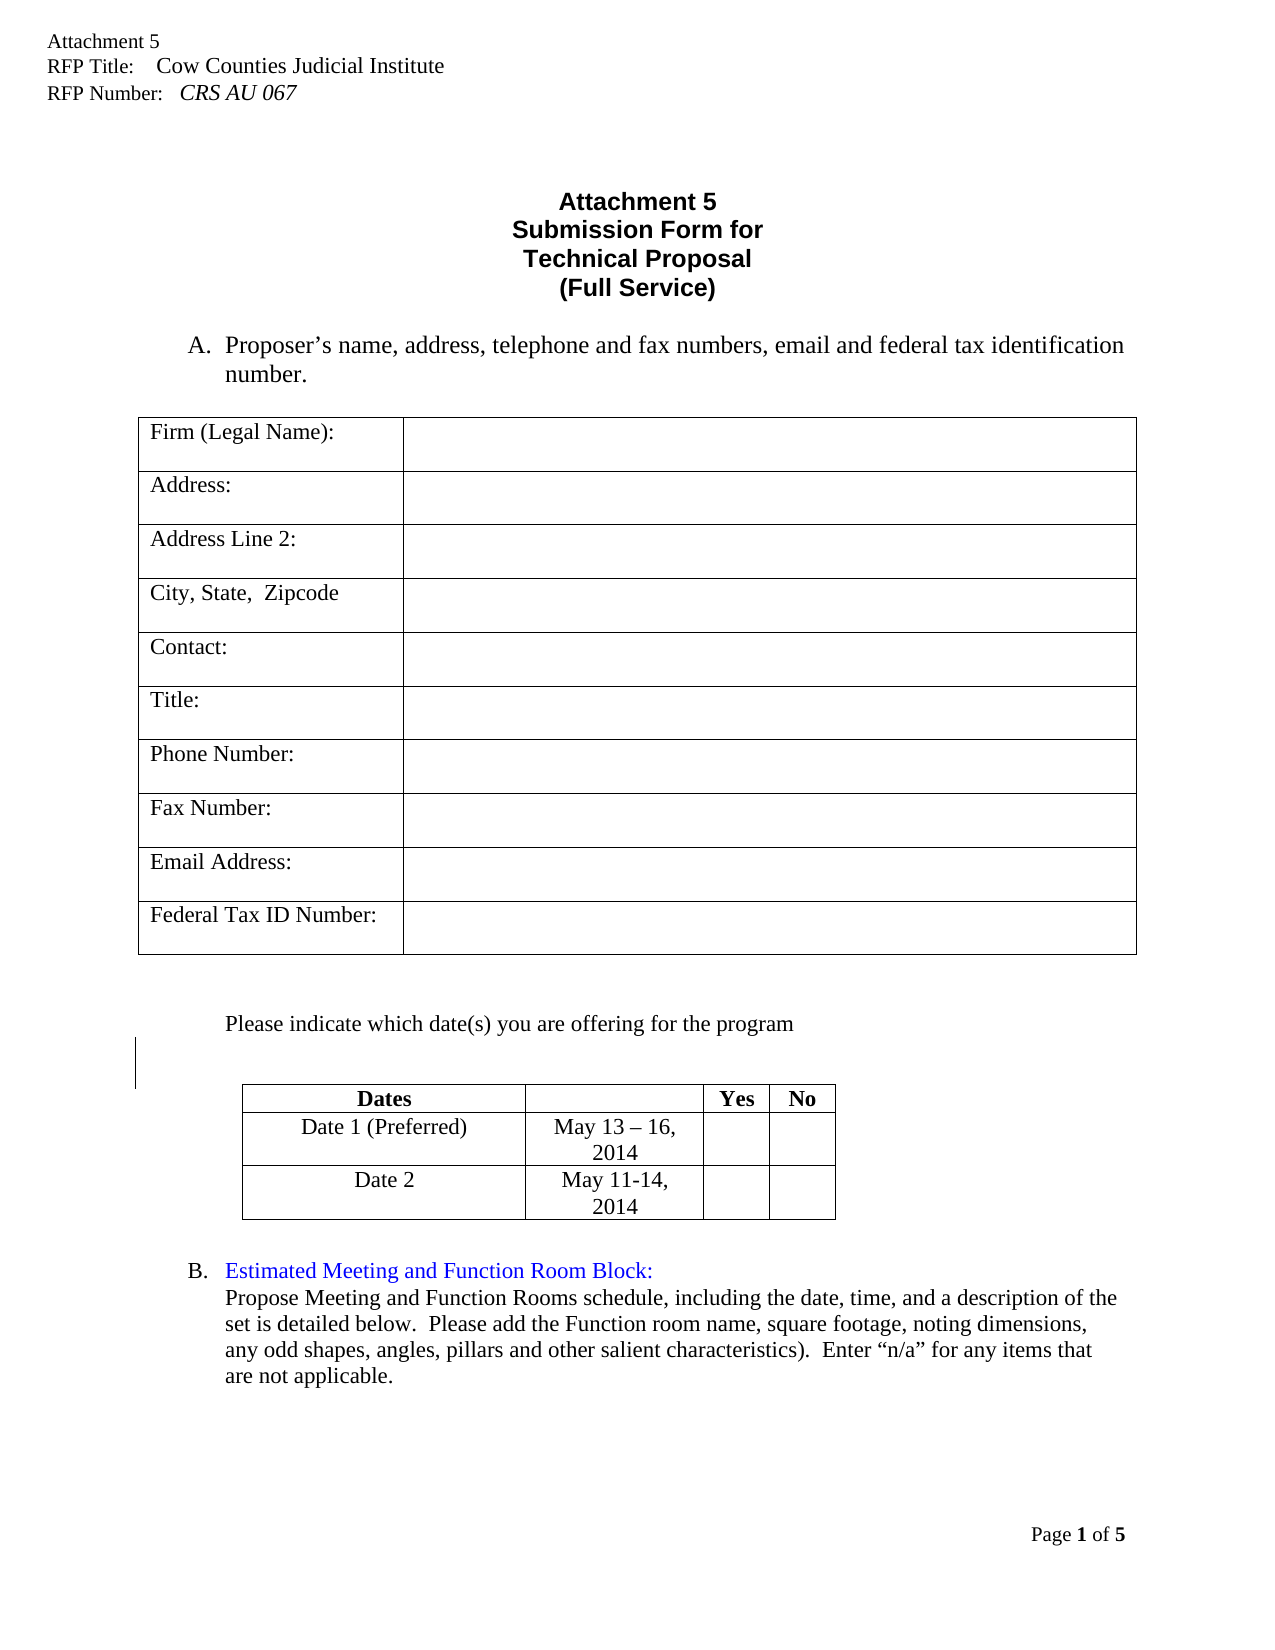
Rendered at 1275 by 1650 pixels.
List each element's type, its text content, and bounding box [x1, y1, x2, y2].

table_cell [404, 740, 1136, 793]
table_header Firm (Legal Name): [139, 418, 403, 471]
table_cell Title: [139, 687, 403, 739]
table_cell [404, 687, 1136, 739]
table_cell [404, 794, 1136, 847]
text Technical Proposal [150, 244, 1125, 273]
list Please indicate which date(s) you are offering for the program [225, 1010, 1125, 1037]
table_header [404, 418, 1136, 471]
table_cell May 13 – 16, 2014 [526, 1113, 703, 1165]
table_cell Email Address: [139, 848, 403, 901]
table_cell Date 1 (Preferred) [243, 1113, 525, 1165]
table_cell [404, 525, 1136, 578]
table_cell Address Line 2: [139, 525, 403, 578]
table_cell [770, 1166, 835, 1219]
text Submission Form for [150, 216, 1125, 244]
table_cell Fax Number: [139, 794, 403, 847]
table_cell [404, 472, 1136, 524]
table_cell [404, 633, 1136, 686]
table_cell Date 2 [243, 1166, 525, 1219]
table_cell Federal Tax ID Number: [139, 902, 403, 954]
table_cell [770, 1113, 835, 1165]
table_cell [404, 902, 1136, 954]
table_header Dates [243, 1085, 525, 1112]
list Estimated Meeting and Function Room Block: [187, 1257, 1125, 1283]
table_header [526, 1085, 703, 1112]
table_header Yes [704, 1085, 769, 1112]
table_header No [770, 1085, 835, 1112]
table_cell [704, 1166, 769, 1219]
table_cell [704, 1113, 769, 1165]
table_cell Address: [139, 472, 403, 524]
text Attachment 5 [150, 187, 1125, 216]
table_cell May 11-14, 2014 [526, 1166, 703, 1219]
list Proposer’s name, address, telephone and fax numbers, email and federal tax identification number. [187, 331, 1125, 388]
text Propose Meeting and Function Rooms schedule, including the date, time, and a description of the set is detailed below. Please add the Function room name, square footage, noting dimensions, any odd shapes, angles, pillars and other salient characteristics). Enter “n/a” for any items that are not applicable. [159, 1283, 1125, 1389]
table_cell [404, 579, 1136, 632]
table_cell [404, 848, 1136, 901]
table_cell Phone Number: [139, 740, 403, 793]
text (Full Service) [150, 273, 1125, 302]
table_cell City, State, Zipcode [139, 579, 403, 632]
table_cell Contact: [139, 633, 403, 686]
